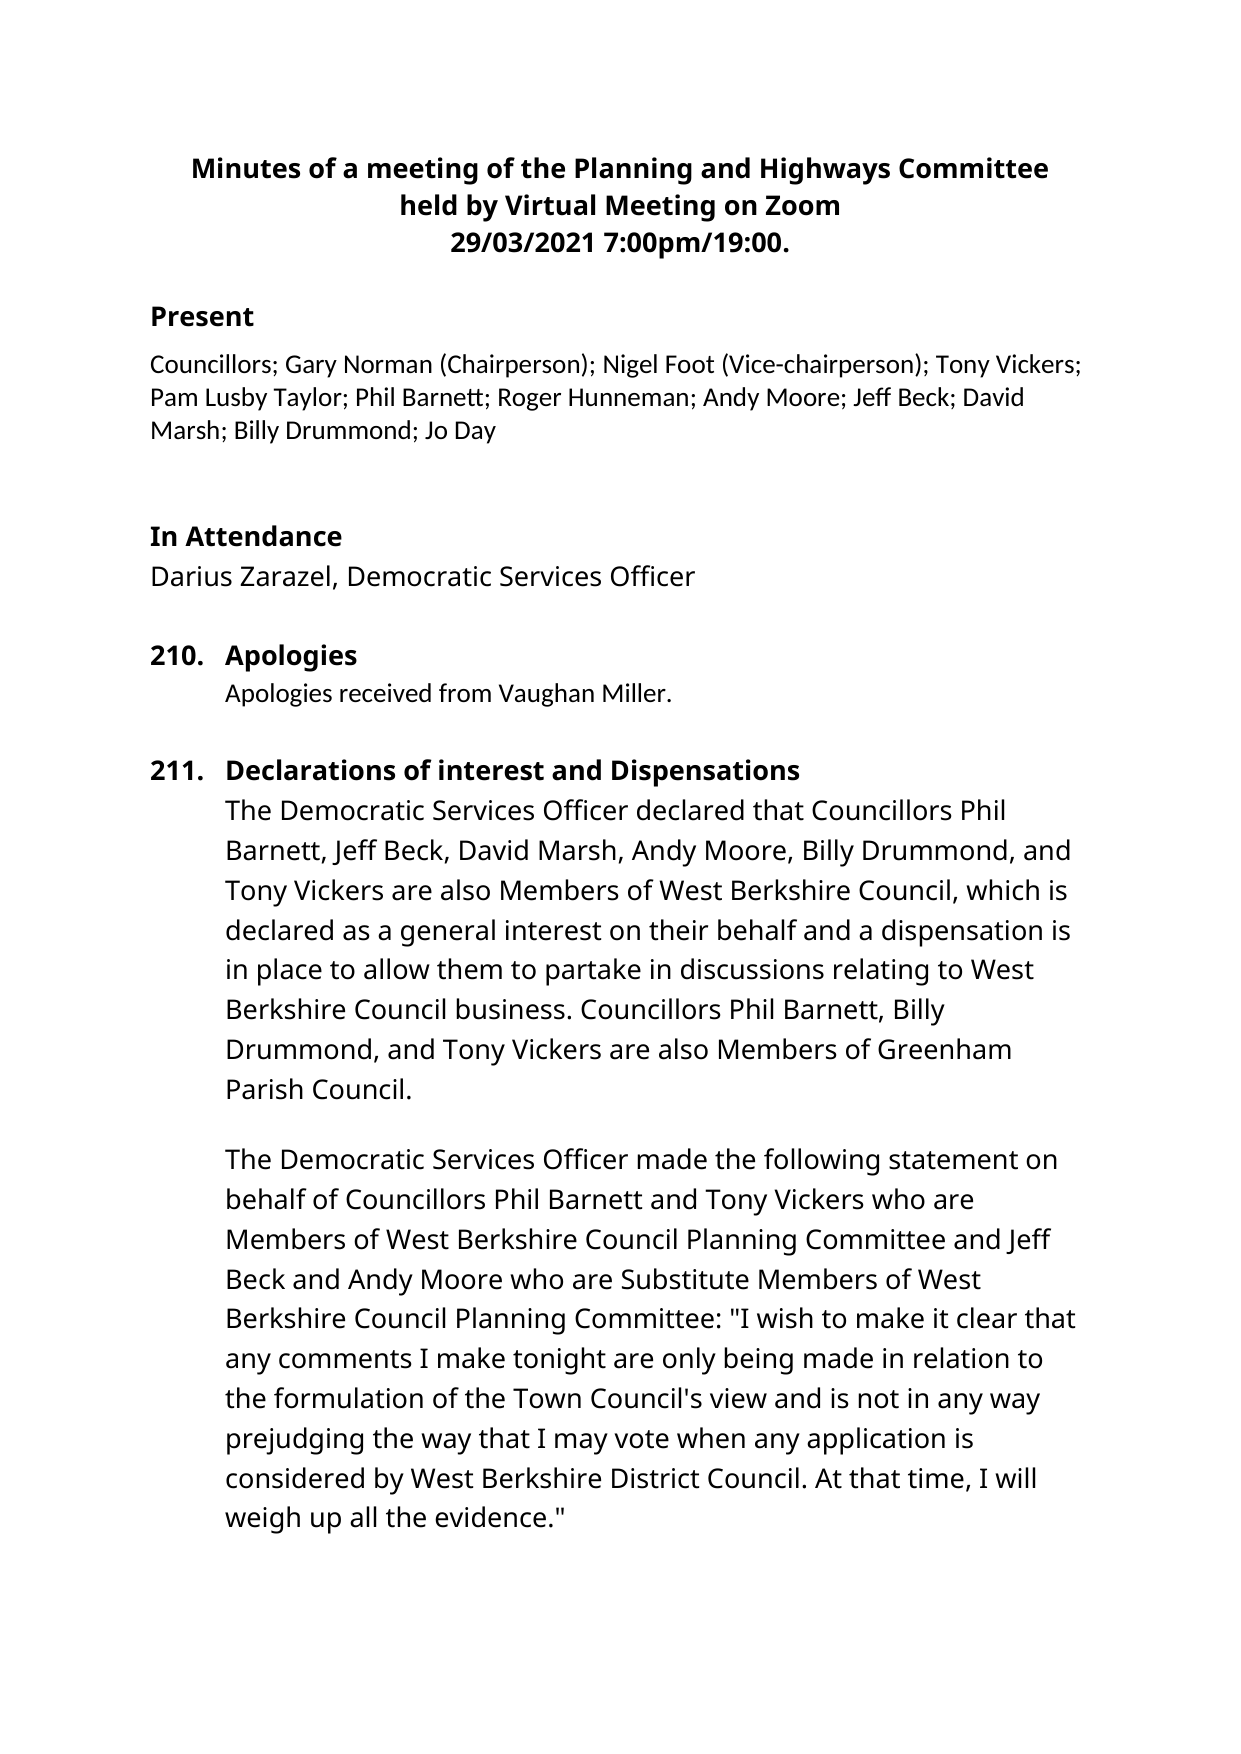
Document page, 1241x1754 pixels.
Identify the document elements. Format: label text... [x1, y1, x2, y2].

text 211. Declarations of interest and Dispensations [150, 752, 1090, 789]
text 29/03/2021 7:00pm/19:00. [150, 224, 1090, 261]
text Present [150, 297, 1090, 334]
text 210. Apologies [150, 637, 1090, 673]
text Apologies received from Vaughan Miller. [150, 676, 1090, 709]
text In Attendance [150, 517, 1090, 554]
text Councillors; Gary Norman (Chairperson); Nigel Foot (Vice-chairperson); Tony Vickers; Pam Lusby Taylor; Phil Barnett; Roger Hunneman; Andy Moore; Jeff Beck; David Marsh; Billy Drummond; Jo Day [150, 347, 1090, 446]
text held by Virtual Meeting on Zoom [150, 187, 1090, 224]
text The Democratic Services Officer declared that Councillors Phil Barnett, Jeff Beck, David Marsh, Andy Moore, Billy Drummond, and Tony Vickers are also Members of West Berkshire Council, which is declared as a general interest on their behalf and a dispensation is in place to allow them to partake in discussions relating to West Berkshire Council business. Councillors Phil Barnett, Billy Drummond, and Tony Vickers are also Members of Greenham Parish Council. [225, 792, 1090, 1107]
text The Democratic Services Officer made the following statement on behalf of Councillors Phil Barnett and Tony Vickers who are Members of West Berkshire Council Planning Committee and Jeff Beck and Andy Moore who are Substitute Members of West Berkshire Council Planning Committee: "I wish to make it clear that any comments I make tonight are only being made in relation to the formulation of the Town Council's view and is not in any way prejudging the way that I may vote when any application is considered by West Berkshire District Council. At that time, I will weigh up all the evidence." [225, 1141, 1090, 1536]
text Darius Zarazel, Democratic Services Officer [150, 557, 1090, 594]
text Minutes of a meeting of the Planning and Highways Committee [150, 150, 1090, 187]
